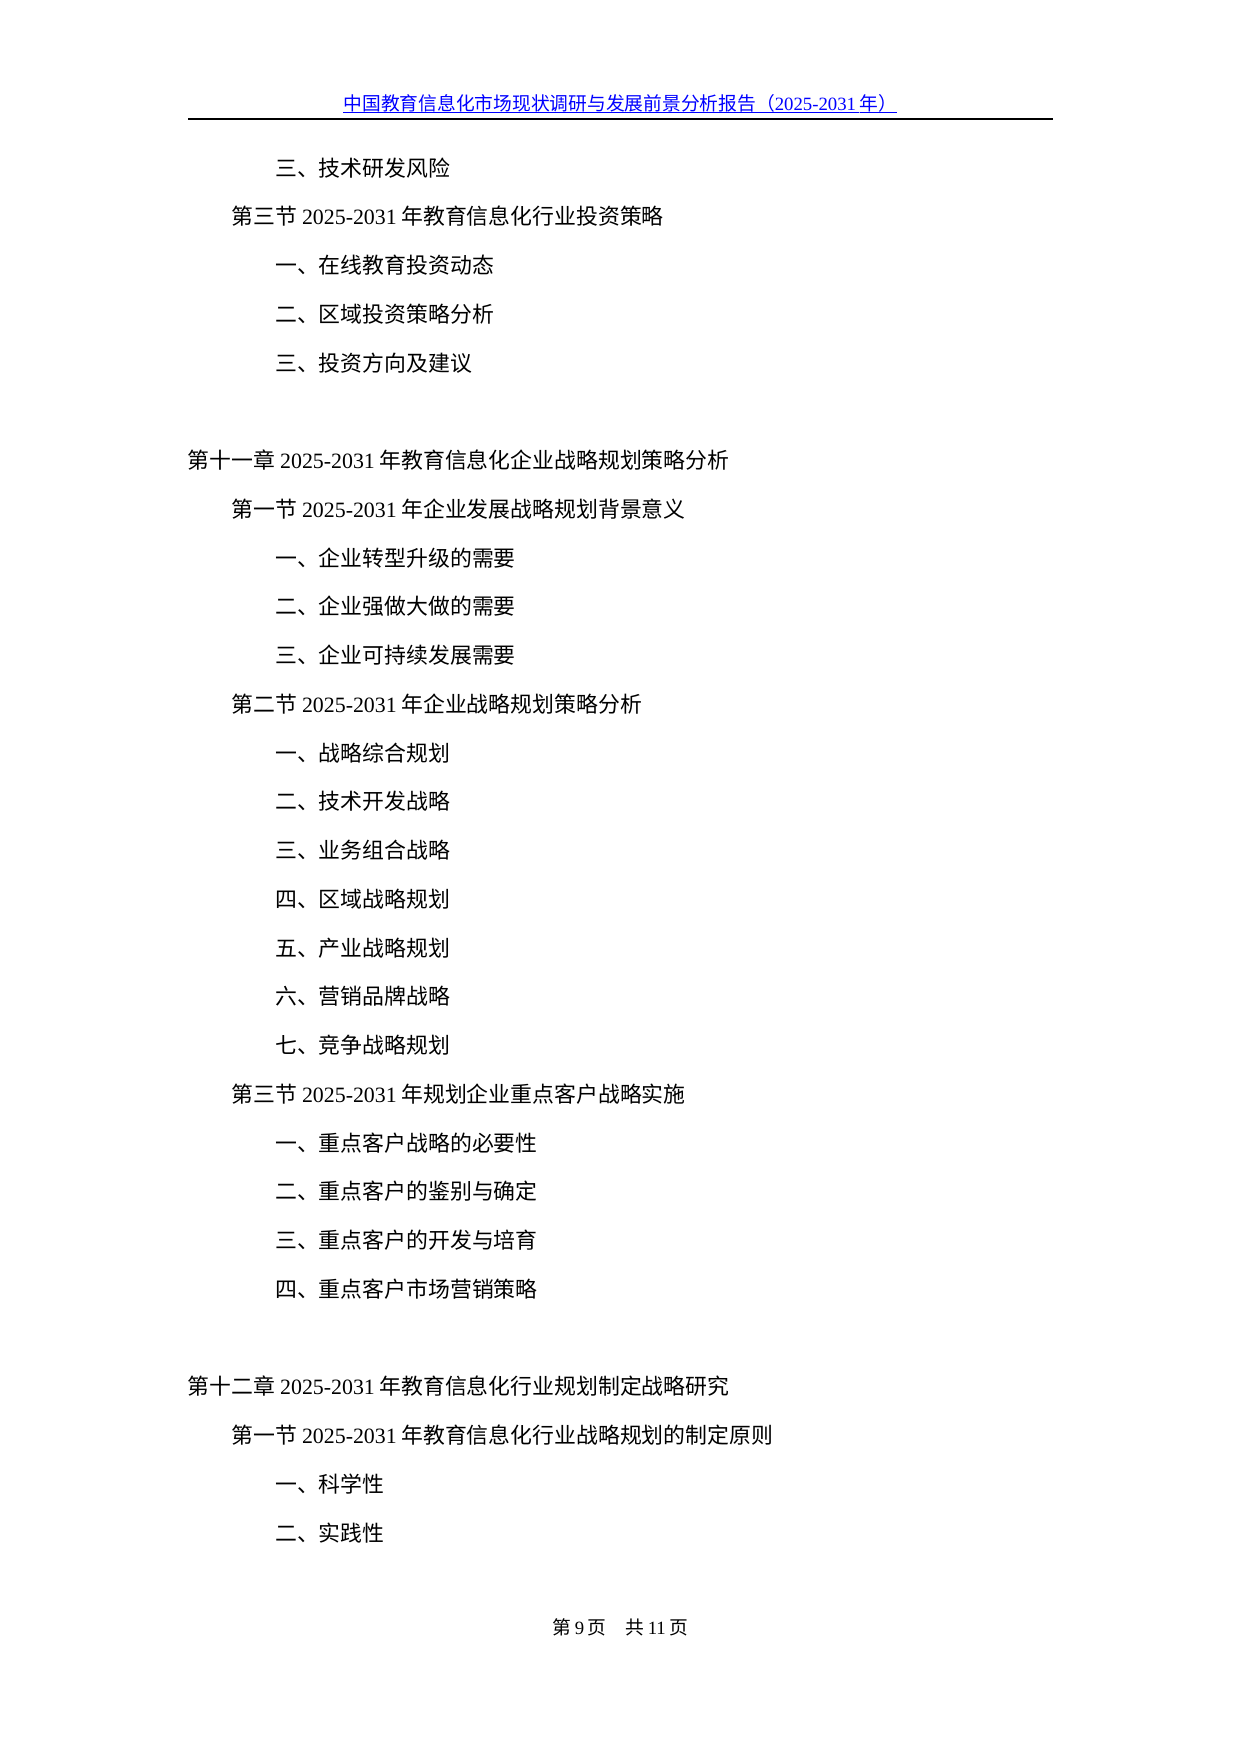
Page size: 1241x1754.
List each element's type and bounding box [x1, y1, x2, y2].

text [187, 150, 1053, 1548]
